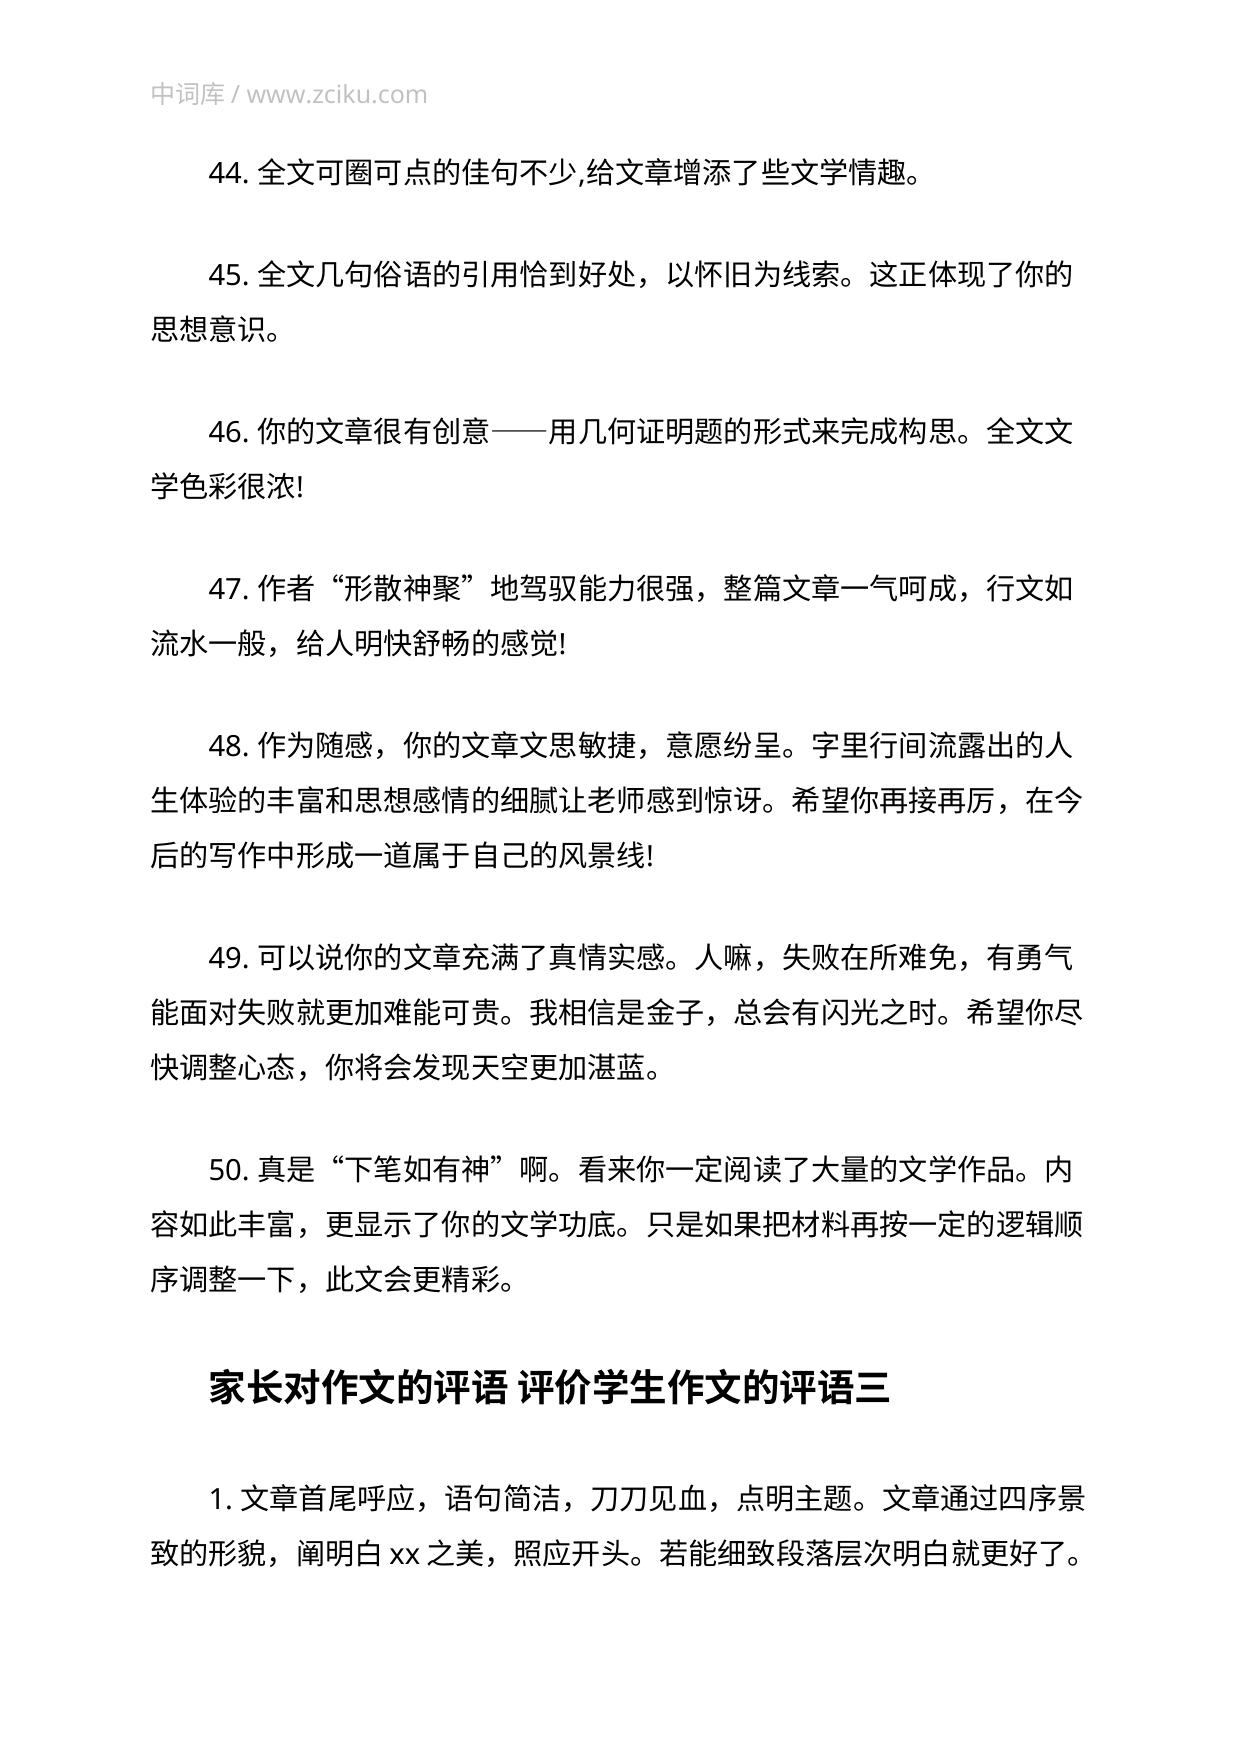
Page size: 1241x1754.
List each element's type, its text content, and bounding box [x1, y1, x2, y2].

text 1. 文章首尾呼应，语句简洁，刀刀见血，点明主题。文章通过四序景致的形貌，阐明白xx之美，照应开头。若能细致段落层次明白就更好了。 [150, 1475, 1090, 1573]
text 49. 可以说你的文章充满了真情实感。人嘛，失败在所难免，有勇气能面对失败就更加难能可贵。我相信是金子，总会有闪光之时。希望你尽快调整心态，你将会发现天空更加湛蓝。 [150, 934, 1090, 1087]
text 47. 作者“形散神聚”地驾驭能力很强，整篇文章一气呵成，行文如流水一般，给人明快舒畅的感觉! [150, 566, 1090, 663]
text 家长对作文的评语 评价学生作文的评语三 [150, 1358, 1090, 1412]
text 46. 你的文章很有创意——用几何证明题的形式来完成构思。全文文学色彩很浓! [150, 409, 1090, 506]
text 48. 作为随感，你的文章文思敏捷，意愿纷呈。字里行间流露出的人生体验的丰富和思想感情的细腻让老师感到惊讶。希望你再接再厉，在今后的写作中形成一道属于自己的风景线! [150, 723, 1090, 875]
text 50. 真是“下笔如有神”啊。看来你一定阅读了大量的文学作品。内容如此丰富，更显示了你的文学功底。只是如果把材料再按一定的逻辑顺序调整一下，此文会更精彩。 [150, 1146, 1090, 1298]
text 44. 全文可圈可点的佳句不少,给文章增添了些文学情趣。 [150, 150, 1090, 192]
text 45. 全文几句俗语的引用恰到好处，以怀旧为线索。这正体现了你的思想意识。 [150, 252, 1090, 349]
